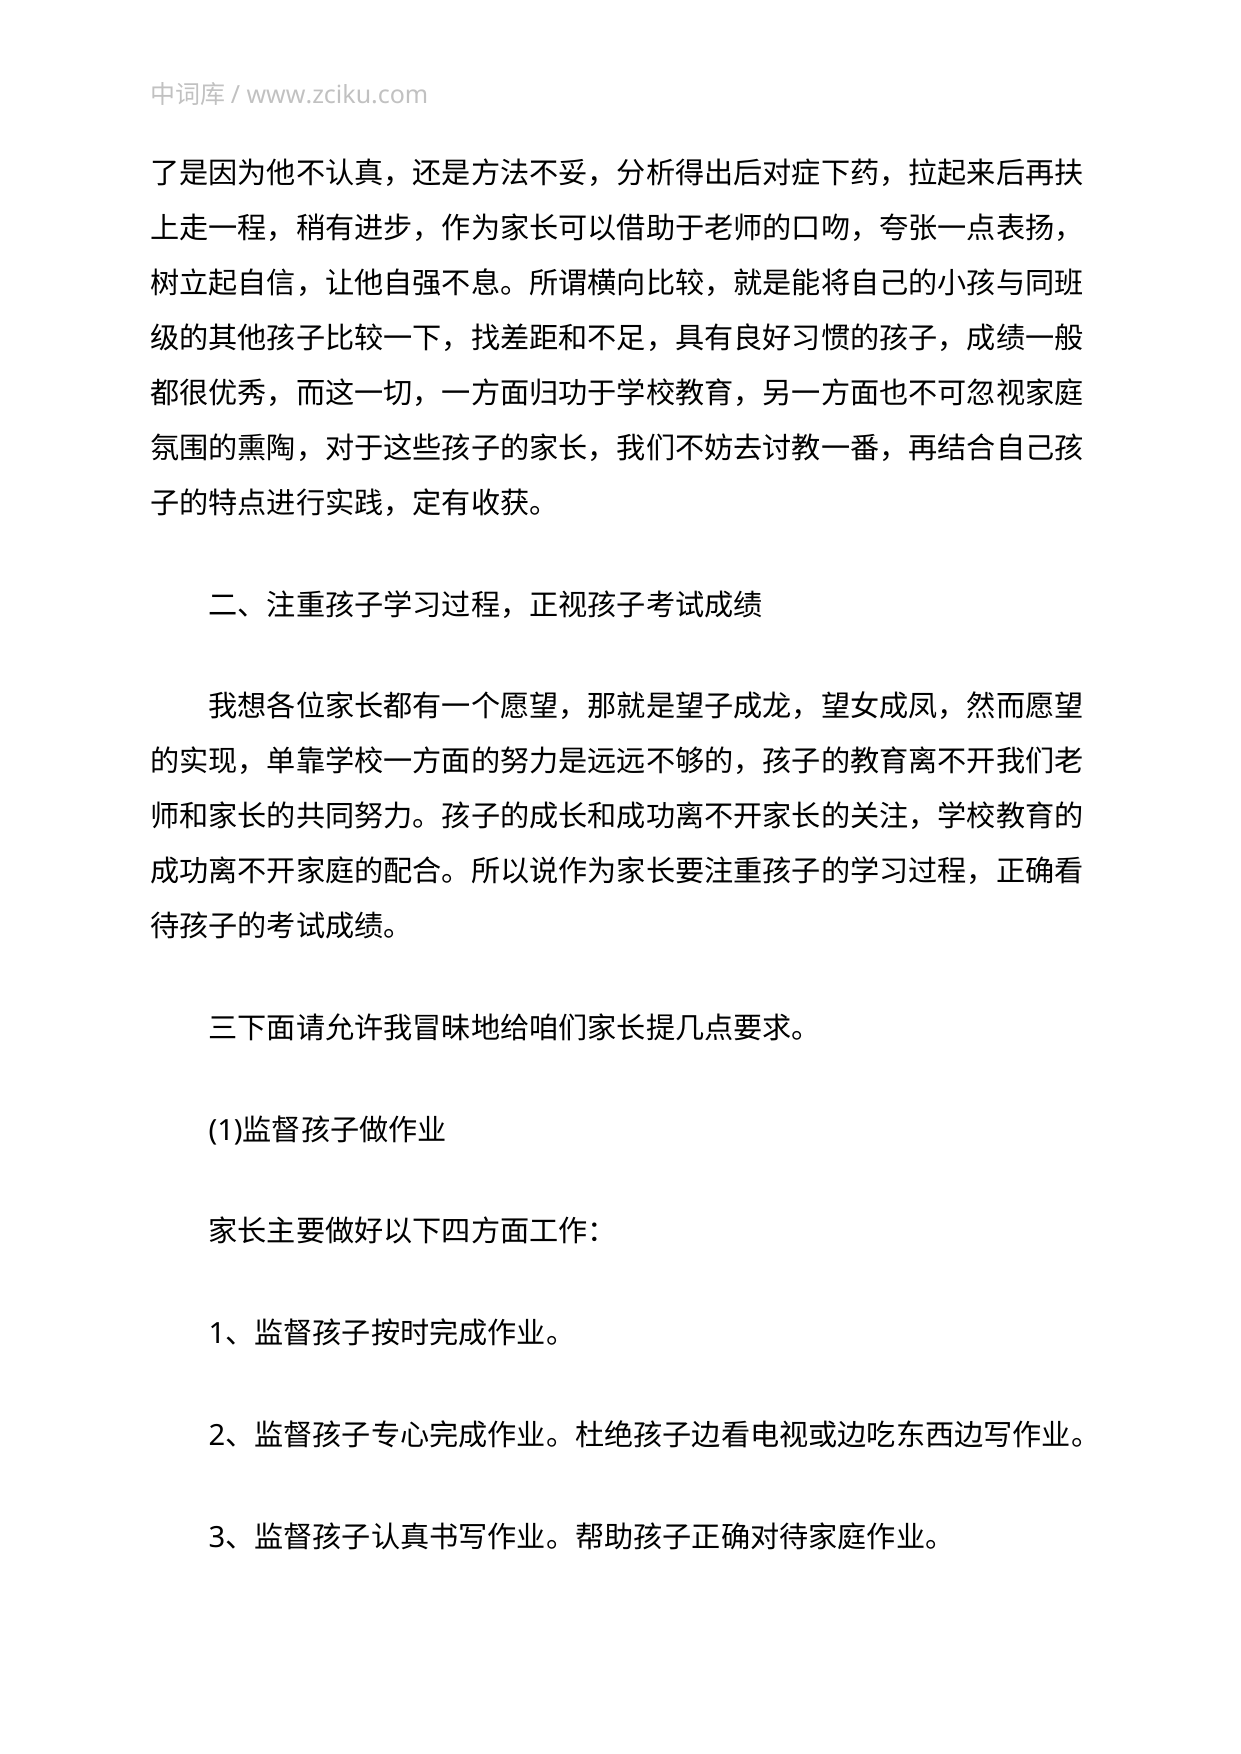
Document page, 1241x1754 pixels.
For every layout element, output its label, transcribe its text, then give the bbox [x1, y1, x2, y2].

text 三下面请允许我冒昧地给咱们家长提几点要求。 [150, 1004, 1090, 1047]
text 家长主要做好以下四方面工作： [150, 1208, 1090, 1250]
text 3、监督孩子认真书写作业。帮助孩子正确对待家庭作业。 [150, 1514, 1090, 1556]
text 2、监督孩子专心完成作业。杜绝孩子边看电视或边吃东西边写作业。 [150, 1412, 1090, 1454]
text 二、注重孩子学习过程，正视孩子考试成绩 [150, 581, 1090, 623]
text 我想各位家长都有一个愿望，那就是望子成龙，望女成凤，然而愿望的实现，单靠学校一方面的努力是远远不够的，孩子的教育离不开我们老师和家长的共同努力。孩子的成长和成功离不开家长的关注，学校教育的成功离不开家庭的配合。所以说作为家长要注重孩子的学习过程，正确看待孩子的考试成绩。 [150, 683, 1090, 945]
text (1)监督孩子做作业 [150, 1106, 1090, 1148]
text 1、监督孩子按时完成作业。 [150, 1310, 1090, 1352]
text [150, 150, 1090, 522]
